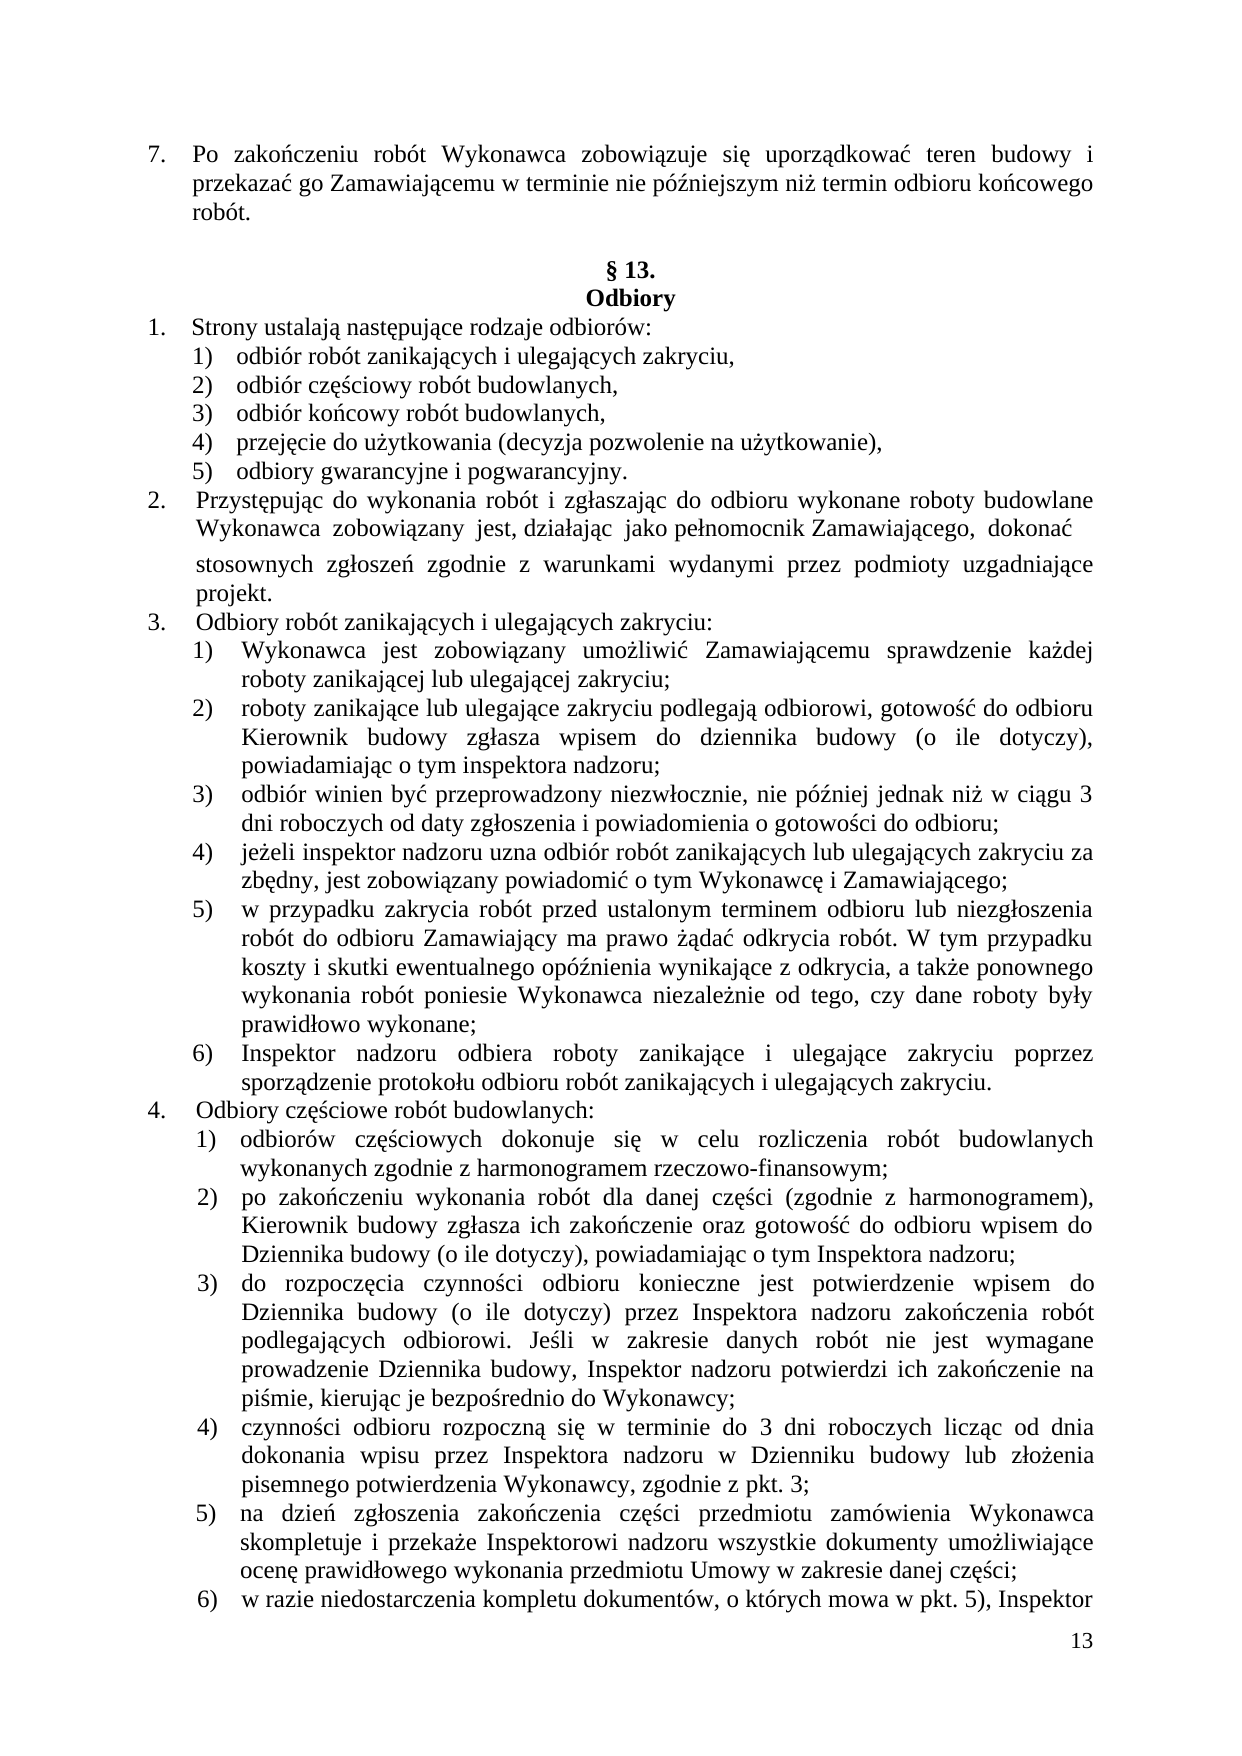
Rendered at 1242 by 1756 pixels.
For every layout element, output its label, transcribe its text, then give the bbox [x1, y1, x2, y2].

text § 13. [208, 255, 1052, 284]
list Wykonawca jest zobowiązany umożliwić Zamawiającemu sprawdzenie każdej roboty zanikającej lub ulegającej zakryciu; [192, 635, 1094, 693]
list jeżeli inspektor nadzoru uzna odbiór robót zanikających lub ulegających zakryciu za zbędny, jest zobowiązany powiadomić o tym Wykonawcę i Zamawiającego; [192, 837, 1094, 894]
list po zakończeniu wykonania robót dla danej części (zgodnie z harmonogramem), Kierownik budowy zgłasza ich zakończenie oraz gotowość do odbioru wpisem do Dziennika budowy (o ile dotyczy), powiadamiając o tym Inspektora nadzoru; [197, 1182, 1094, 1268]
list przejęcie do użytkowania (decyzja pozwolenie na użytkowanie), [192, 427, 1123, 456]
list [197, 1584, 1094, 1613]
list odbiór winien być przeprowadzony niezwłocznie, nie później jednak niż w ciągu 3 dni roboczych od daty zgłoszenia i powiadomienia o gotowości do odbioru; [192, 779, 1093, 837]
list Przystępując do wykonania robót i zgłaszając do odbioru wykonane roboty budowlane Wykonawca zobowiązany jest, działając jako pełnomocnik Zamawiającego, dokonać [147, 485, 1094, 542]
list roboty zanikające lub ulegające zakryciu podlegają odbiorowi, gotowość do odbioru Kierownik budowy zgłasza wpisem do dziennika budowy (o ile dotyczy), powiadamiając o tym inspektora nadzoru; [192, 693, 1093, 779]
list Strony ustalają następujące rodzaje odbiorów: [147, 312, 1123, 341]
list w przypadku zakrycia robót przed ustalonym terminem odbioru lub niezgłoszenia robót do odbioru Zamawiający ma prawo żądać odkrycia robót. W tym przypadku koszty i skutki ewentualnego opóźnienia wynikające z odkrycia, a także ponownego wykonania robót poniesie Wykonawca niezależnie od tego, czy dane roboty były prawidłowo wykonane; [192, 894, 1094, 1038]
list Po zakończeniu robót Wykonawca zobowiązuje się uporządkować teren budowy i przekazać go Zamawiającemu w terminie nie późniejszym niż termin odbioru końcowego robót. [147, 139, 1094, 226]
text Odbiory [208, 284, 1052, 312]
list odbiorów częściowych dokonuje się w celu rozliczenia robót budowlanych wykonanych zgodnie z harmonogramem rzeczowo-finansowym; [195, 1124, 1093, 1182]
list Odbiory robót zanikających i ulegających zakryciu: [147, 607, 1123, 635]
text stosownych zgłoszeń zgodnie z warunkami wydanymi przez podmioty uzgadniające projekt. [196, 549, 1094, 607]
list na dzień zgłoszenia zakończenia części przedmiotu zamówienia Wykonawca skompletuje i przekaże Inspektorowi nadzoru wszystkie dokumenty umożliwiające ocenę prawidłowego wykonania przedmiotu Umowy w zakresie danej części; [195, 1498, 1094, 1584]
list Inspektor nadzoru odbiera roboty zanikające i ulegające zakryciu poprzez sporządzenie protokołu odbioru robót zanikających i ulegających zakryciu. [192, 1038, 1094, 1096]
list czynności odbioru rozpoczną się w terminie do 3 dni roboczych licząc od dnia dokonania wpisu przez Inspektora nadzoru w Dzienniku budowy lub złożenia pisemnego potwierdzenia Wykonawcy, zgodnie z pkt. 3; [197, 1412, 1094, 1498]
list odbiory gwarancyjne i pogwarancyjny. [192, 456, 1123, 485]
list odbiór robót zanikających i ulegających zakryciu, [192, 341, 1123, 370]
list do rozpoczęcia czynności odbioru konieczne jest potwierdzenie wpisem do Dziennika budowy (o ile dotyczy) przez Inspektora nadzoru zakończenia robót podlegających odbiorowi. Jeśli w zakresie danych robót nie jest wymagane prowadzenie Dziennika budowy, Inspektor nadzoru potwierdzi ich zakończenie na piśmie, kierując je bezpośrednio do Wykonawcy; [197, 1268, 1094, 1412]
list odbiór końcowy robót budowlanych, [192, 398, 1123, 427]
list odbiór częściowy robót budowlanych, [192, 370, 1123, 398]
list Odbiory częściowe robót budowlanych: [147, 1096, 1123, 1124]
